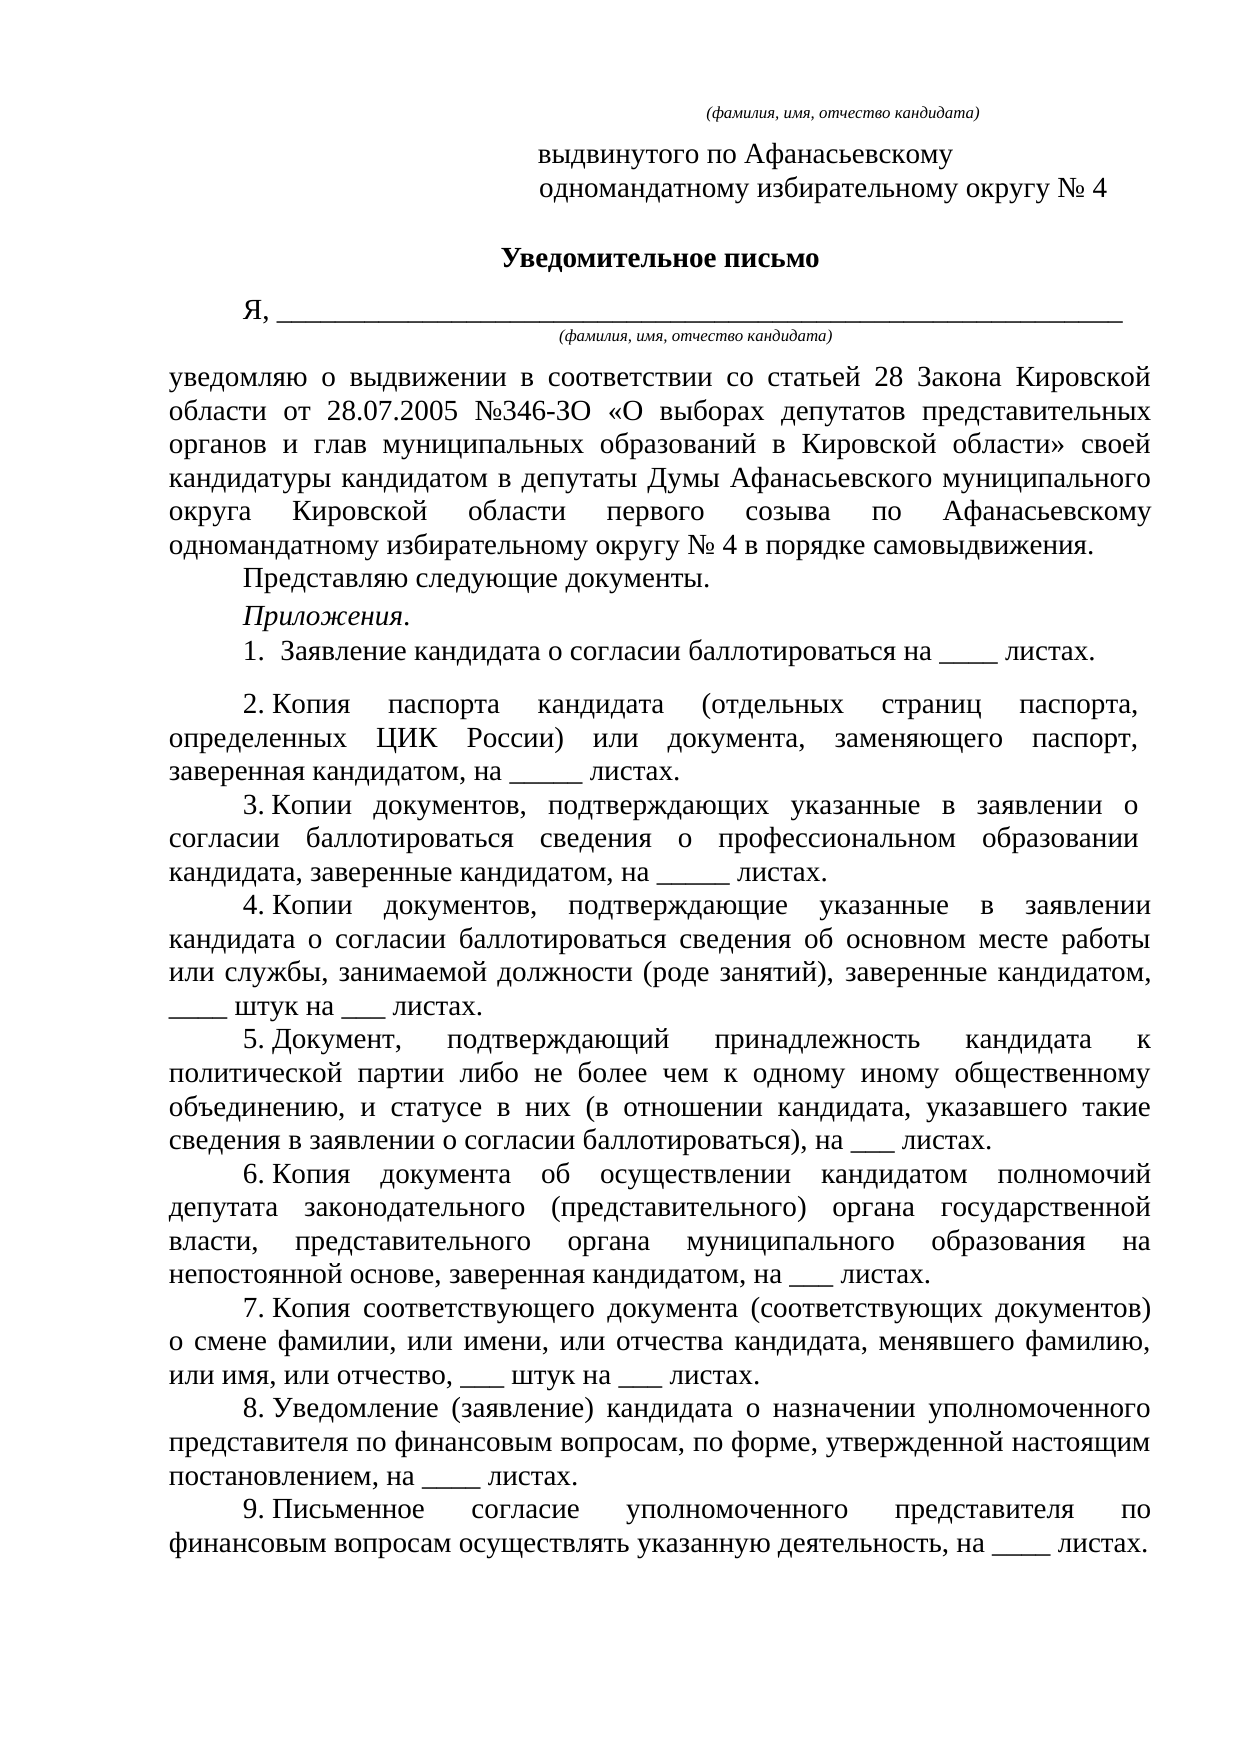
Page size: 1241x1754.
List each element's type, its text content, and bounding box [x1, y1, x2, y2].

list Заявление кандидата о согласии баллотироваться на ____ листах. [243, 633, 1152, 667]
text Уведомительное письмо [169, 240, 1152, 274]
text 7. Копия соответствующего документа (соответствующих документов) о смене фамилии, или имени, или отчества кандидата, менявшего фамилию, или имя, или отчество, ___ штук на ___ листах. [169, 1290, 1152, 1391]
text 6. Копия документа об осуществлении кандидатом полномочий депутата законодательного (представительного) органа государственной власти, представительного органа муниципального образования на непостоянной основе, заверенная кандидатом, на ___ листах. [169, 1156, 1152, 1290]
text 5. Документ, подтверждающий принадлежность кандидата к политической партии либо не более чем к одному иному общественному объединению, и статусе в них (в отношении кандидата, указавшего такие сведения в заявлении о согласии баллотироваться), на ___ листах. [169, 1022, 1152, 1156]
text 9. Письменное согласие уполномоченного представителя по финансовым вопросам осуществлять указанную деятельность, на ____ листах. [169, 1491, 1152, 1558]
text Приложения. [169, 594, 1152, 633]
text (фамилия, имя, отчество кандидата) [169, 326, 1152, 359]
text уведомляю о выдвижении в соответствии со статьей 28 Закона Кировской области от 28.07.2005 №346-ЗО «О выборах депутатов представительных органов и глав муниципальных образований в Кировской области» своей кандидатуры кандидатом в депутаты Думы Афанасьевского муниципального округа Кировской области первого созыва по Афанасьевскому одномандатному избирательному округу № 4 в порядке самовыдвижения. [169, 359, 1152, 560]
text Я, __________________________________________________________ [169, 292, 1152, 326]
text 4. Копии документов, подтверждающие указанные в заявлении кандидата о согласии баллотироваться сведения об основном месте работы или службы, занимаемой должности (роде занятий), заверенные кандидатом, ____ штук на ___ листах. [169, 887, 1152, 1022]
text Представляю следующие документы. [169, 560, 1152, 594]
text 3. Копии документов, подтверждающих указанные в заявлении о согласии баллотироваться сведения о профессиональном образовании кандидата, заверенные кандидатом, на _____ листах. [169, 787, 1139, 887]
text 2. Копия паспорта кандидата (отдельных страниц паспорта, определенных ЦИК России) или документа, заменяющего паспорт, заверенная кандидатом, на _____ листах. [169, 686, 1139, 787]
text 8. Уведомление (заявление) кандидата о назначении уполномоченного представителя по финансовым вопросам, по форме, утвержденной настоящим постановлением, на ____ листах. [169, 1391, 1152, 1491]
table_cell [530, 103, 1158, 203]
